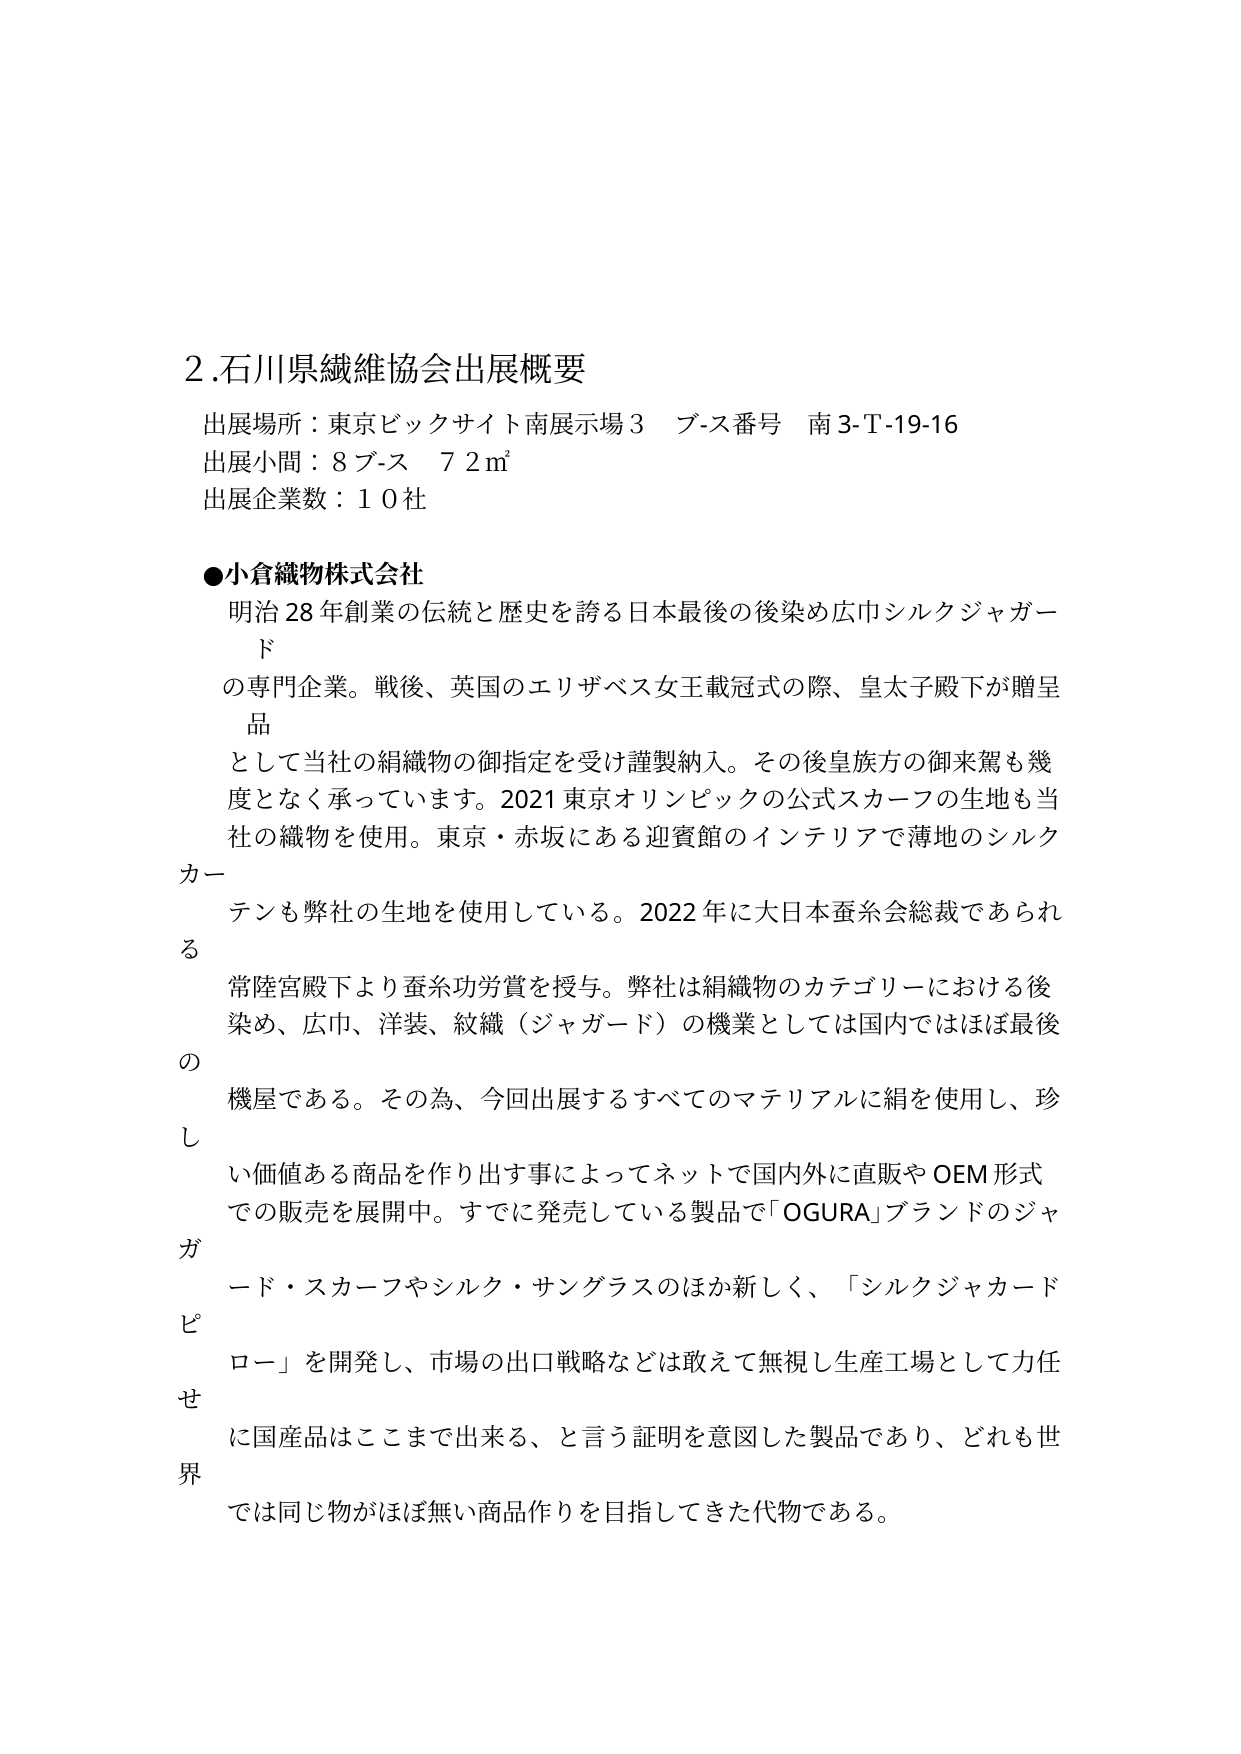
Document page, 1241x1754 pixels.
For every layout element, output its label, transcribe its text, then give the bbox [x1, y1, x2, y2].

text 出展企業数：１０社 [177, 479, 1063, 517]
text 染め、広巾、洋装、紋織（ジャガード）の機業としては国内ではほぼ最後の [177, 1004, 1063, 1079]
text では同じ物がほぼ無い商品作りを目指してきた代物である。 [177, 1492, 1063, 1529]
text ロー」を開発し、市場の出口戦略などは敢えて無視し生産工場として力任せ [177, 1342, 1063, 1417]
text 常陸宮殿下より蚕糸功労賞を授与。弊社は絹織物のカテゴリーにおける後 [177, 967, 1063, 1004]
text ●小倉織物株式会社 [177, 554, 1063, 592]
text の専門企業。戦後、英国のエリザベス女王載冠式の際、皇太子殿下が贈呈品 [221, 667, 1063, 742]
text 機屋である。その為、今回出展するすべてのマテリアルに絹を使用し、珍し [177, 1079, 1063, 1154]
text での販売を展開中。すでに発売している製品で｢OGURA｣ブランドのジャガ [177, 1192, 1063, 1267]
text に国産品はここまで出来る、と言う証明を意図した製品であり、どれも世界 [177, 1417, 1063, 1492]
text 出展場所：東京ビックサイト南展示場３ ブ-ス番号 南3-Ｔ-19-16 [177, 404, 1063, 442]
text い価値ある商品を作り出す事によってネットで国内外に直販やOEM形式 [177, 1154, 1063, 1192]
text テンも弊社の生地を使用している。2022年に大日本蚕糸会総裁であられる [177, 892, 1063, 967]
text 度となく承っています。2021東京オリンピックの公式スカーフの生地も当 [177, 779, 1063, 817]
text ード・スカーフやシルク・サングラスのほか新しく、「シルクジャカードピ [177, 1267, 1063, 1342]
text 明治28年創業の伝統と歴史を誇る日本最後の後染め広巾シルクジャガード [177, 592, 1063, 667]
text 出展小間：８ブ-ス ７２㎡ [177, 442, 1063, 479]
text 社の織物を使用。東京・赤坂にある迎賓館のインテリアで薄地のシルクカー [177, 817, 1063, 892]
text として当社の絹織物の御指定を受け謹製納入。その後皇族方の御来駕も幾 [177, 742, 1063, 779]
text ２.石川県繊維協会出展概要 [177, 329, 1063, 404]
